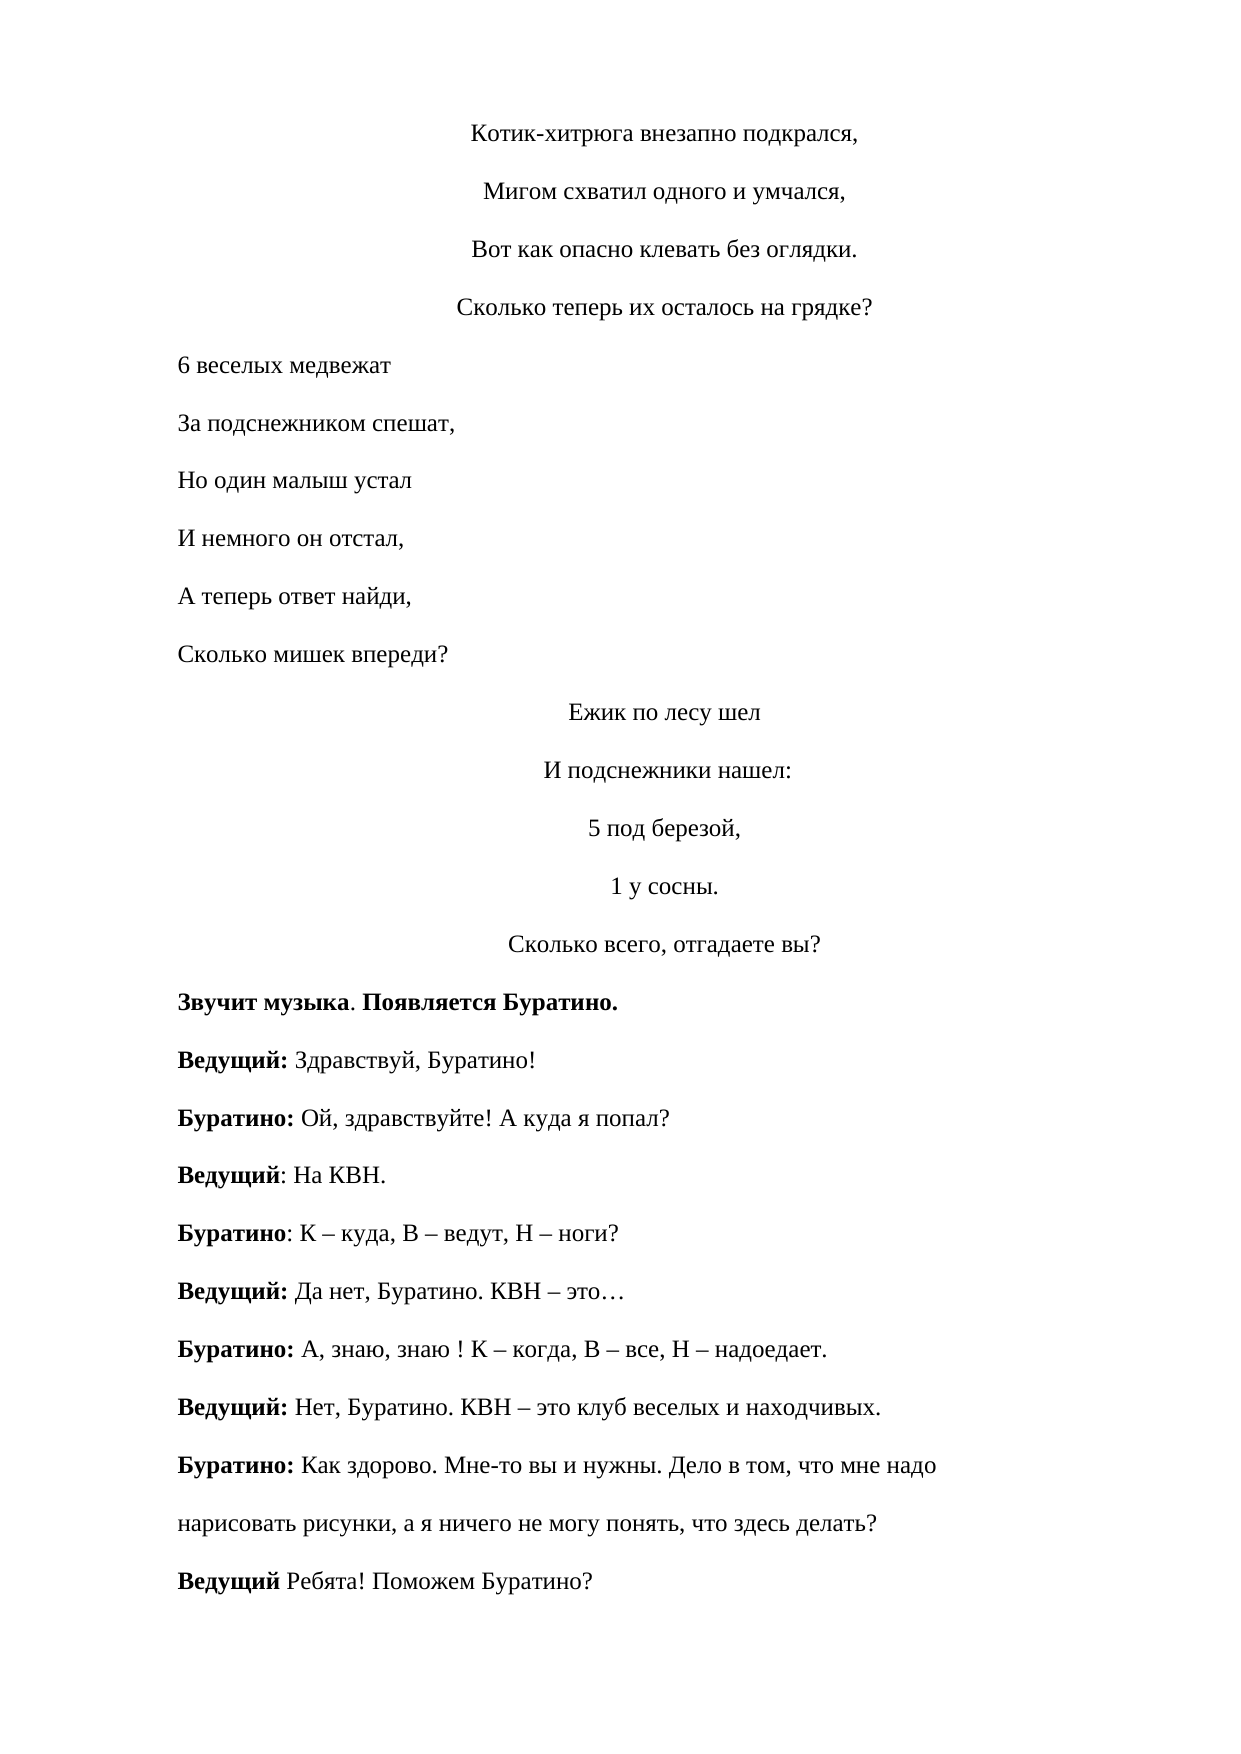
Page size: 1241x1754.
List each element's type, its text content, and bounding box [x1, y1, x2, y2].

text И подснежники нашел: [177, 755, 1152, 784]
text Буратино: А, знаю, знаю ! К – когда, В – все, Н – надоедает. [177, 1334, 1152, 1363]
text Мигом схватил одного и умчался, [177, 176, 1152, 205]
text Сколько мишек впереди? [177, 639, 1152, 668]
text Но один малыш устал [177, 466, 1152, 494]
text 1 у сосны. [177, 871, 1152, 900]
text Ведущий: Нет, Буратино. КВН – это клуб веселых и находчивых. [177, 1392, 1152, 1421]
text Ведущий: Здравствуй, Буратино! [177, 1045, 1152, 1073]
text Буратино: Как здорово. Мне-то вы и нужны. Дело в том, что мне надо [177, 1450, 1152, 1479]
text Вот как опасно клевать без оглядки. [177, 234, 1152, 263]
text Сколько теперь их осталось на грядке? [177, 292, 1152, 321]
text Сколько всего, отгадаете вы? [177, 929, 1152, 958]
text Звучит музыка. Появляется Буратино. [177, 987, 1152, 1016]
text За подснежником спешат, [177, 408, 1152, 436]
text нарисовать рисунки, а я ничего не могу понять, что здесь делать? [177, 1508, 1152, 1537]
text 5 под березой, [177, 813, 1152, 842]
text Котик-хитрюга внезапно подкрался, [177, 118, 1152, 147]
text А теперь ответ найди, [177, 581, 1152, 610]
text Ежик по лесу шел [177, 697, 1152, 726]
text Буратино: К – куда, В – ведут, Н – ноги? [177, 1218, 1152, 1247]
text 6 веселых медвежат [177, 350, 1152, 378]
text И немного он отстал, [177, 523, 1152, 552]
text Ведущий: На КВН. [177, 1161, 1152, 1189]
text Ведущий: Да нет, Буратино. КВН – это… [177, 1276, 1152, 1305]
text Ведущий Ребята! Поможем Буратино? [177, 1566, 1152, 1595]
text Буратино: Ой, здравствуйте! А куда я попал? [177, 1103, 1152, 1131]
